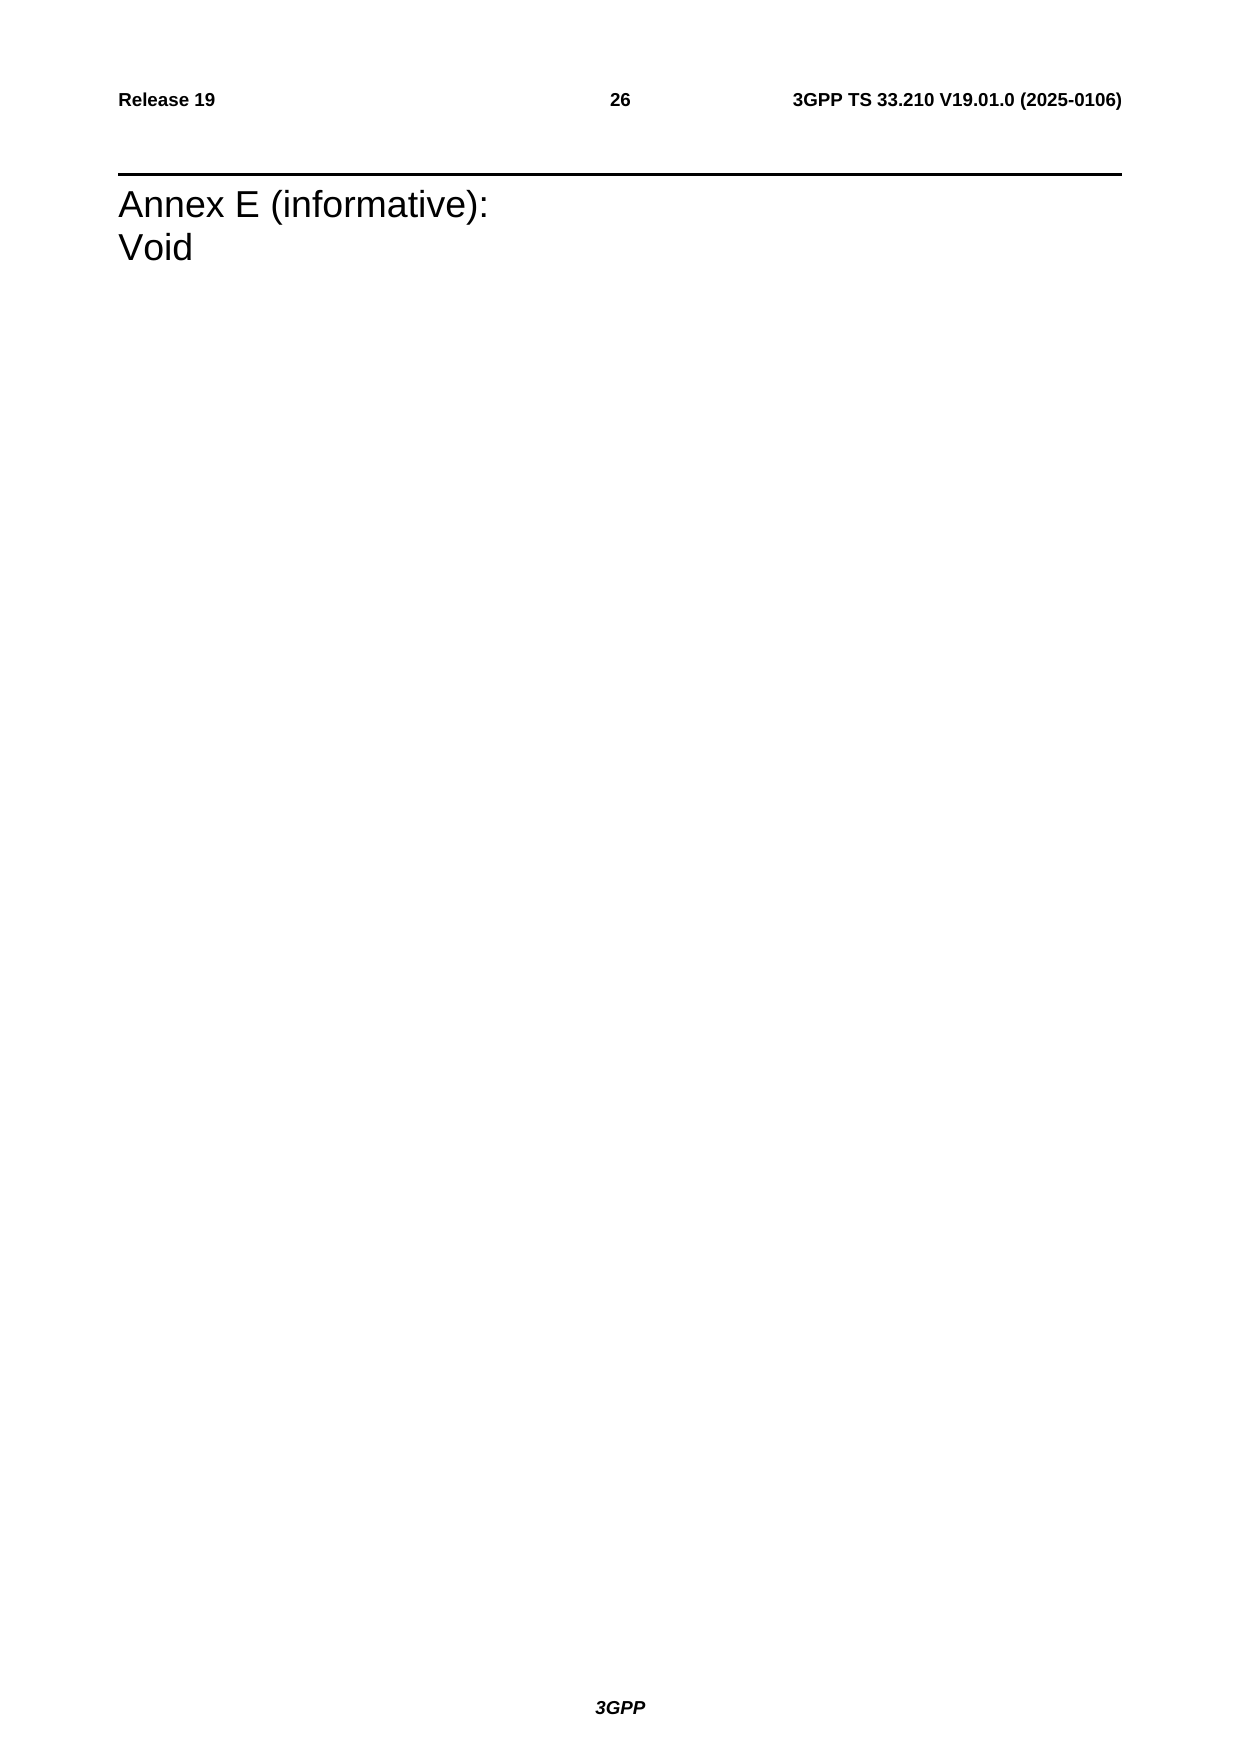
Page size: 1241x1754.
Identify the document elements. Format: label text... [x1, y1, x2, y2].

subtitle Annex E (informative): Void [118, 176, 1122, 268]
